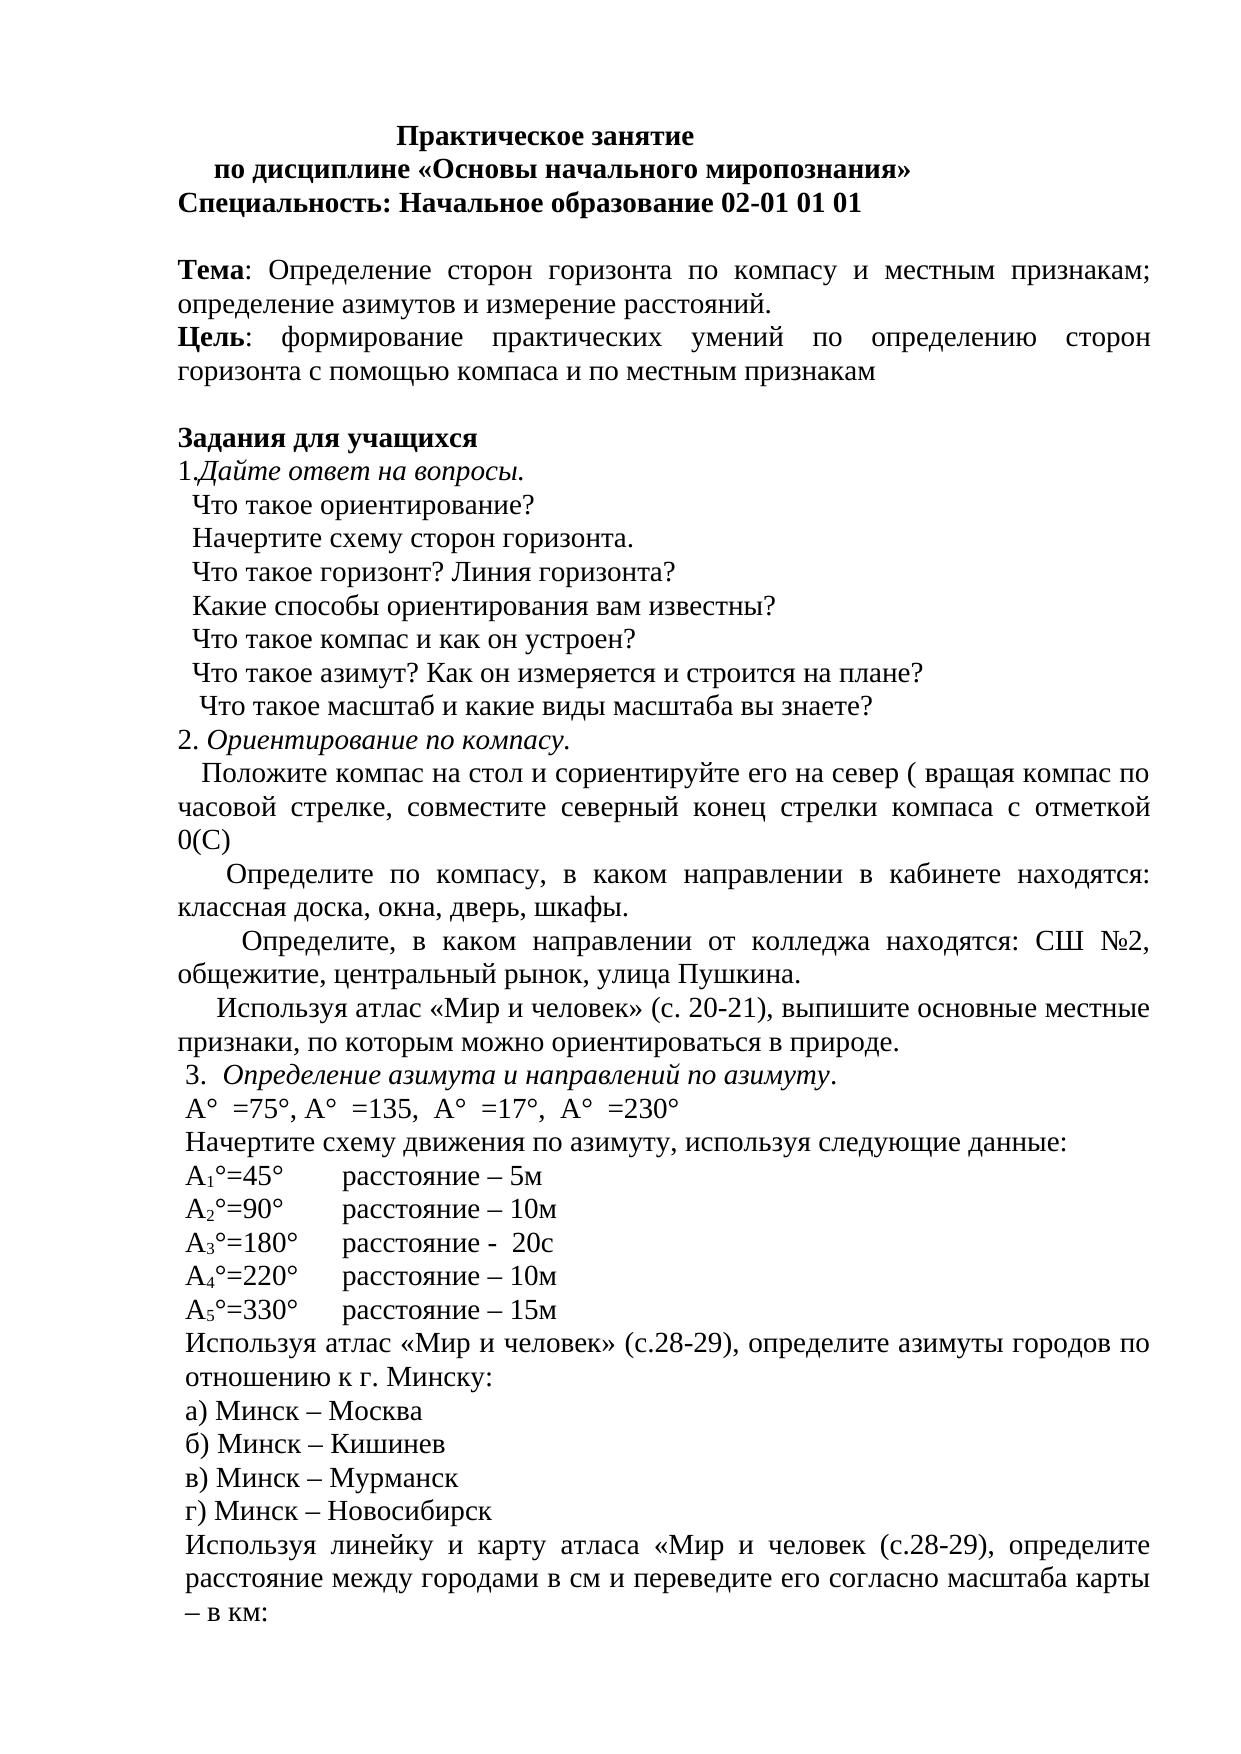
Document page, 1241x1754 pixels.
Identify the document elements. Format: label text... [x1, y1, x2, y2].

text А4°=220° расстояние – 10м [185, 1258, 1152, 1292]
text Используя атлас «Мир и человек» (с. 20-21), выпишите основные местные признаки, по которым можно ориентироваться в природе. [177, 990, 1152, 1057]
text А5°=330° расстояние – 15м [185, 1292, 1152, 1326]
text Задания для учащихся [177, 420, 1152, 453]
text Какие способы ориентирования вам известны? [177, 588, 1152, 621]
text Что такое масштаб и какие виды масштаба вы знаете? [177, 688, 1152, 722]
text А1°=45° расстояние – 5м [185, 1158, 1152, 1191]
text Используя атлас «Мир и человек» (с.28-29), определите азимуты городов по отношению к г. Минску: [185, 1326, 1152, 1393]
text в) Минск – Мурманск [185, 1460, 1152, 1493]
text Специальность: Начальное образование 02-01 01 01 [177, 185, 1152, 219]
text Что такое ориентирование? [177, 487, 1152, 521]
text Цель: формирование практических умений по определению сторон горизонта с помощью компаса и по местным признакам [177, 319, 1152, 386]
text Тема: Определение сторон горизонта по компасу и местным признакам; определение азимутов и измерение расстояний. [177, 252, 1152, 319]
text 2. Ориентирование по компасу. [177, 722, 1152, 755]
text А° =75°, А° =135, А° =17°, А° =230° [185, 1091, 1152, 1124]
text Положите компас на стол и сориентируйте его на север ( вращая компас по часовой стрелке, совместите северный конец стрелки компаса с отметкой 0(С) [177, 755, 1152, 856]
text г) Минск – Новосибирск [185, 1493, 1152, 1527]
text Что такое азимут? Как он измеряется и строится на плане? [177, 655, 1152, 688]
text Определите по компасу, в каком направлении в кабинете находятся: классная доска, окна, дверь, шкафы. [177, 856, 1152, 923]
text 1.Дайте ответ на вопросы. [177, 453, 1152, 487]
list Определение азимута и направлений по азимуту. [185, 1057, 1152, 1091]
text Начертите схему сторон горизонта. [177, 521, 1152, 554]
text а) Минск – Москва [185, 1393, 1152, 1426]
text Используя линейку и карту атласа «Мир и человек (с.28-29), определите расстояние между городами в см и переведите его согласно масштаба карты – в км: [185, 1527, 1152, 1627]
text Практическое занятие [177, 118, 1152, 152]
text Начертите схему движения по азимуту, используя следующие данные: [185, 1124, 1152, 1158]
text Определите, в каком направлении от колледжа находятся: СШ №2, общежитие, центральный рынок, улица Пушкина. [177, 923, 1152, 990]
text Что такое компас и как он устроен? [177, 621, 1152, 655]
text А3°=180° расстояние - 20с [185, 1225, 1152, 1258]
text б) Минск – Кишинев [185, 1426, 1152, 1460]
text по дисциплине «Основы начального миропознания» [177, 152, 1152, 185]
text Что такое горизонт? Линия горизонта? [177, 554, 1152, 588]
text А2°=90° расстояние – 10м [185, 1191, 1152, 1225]
